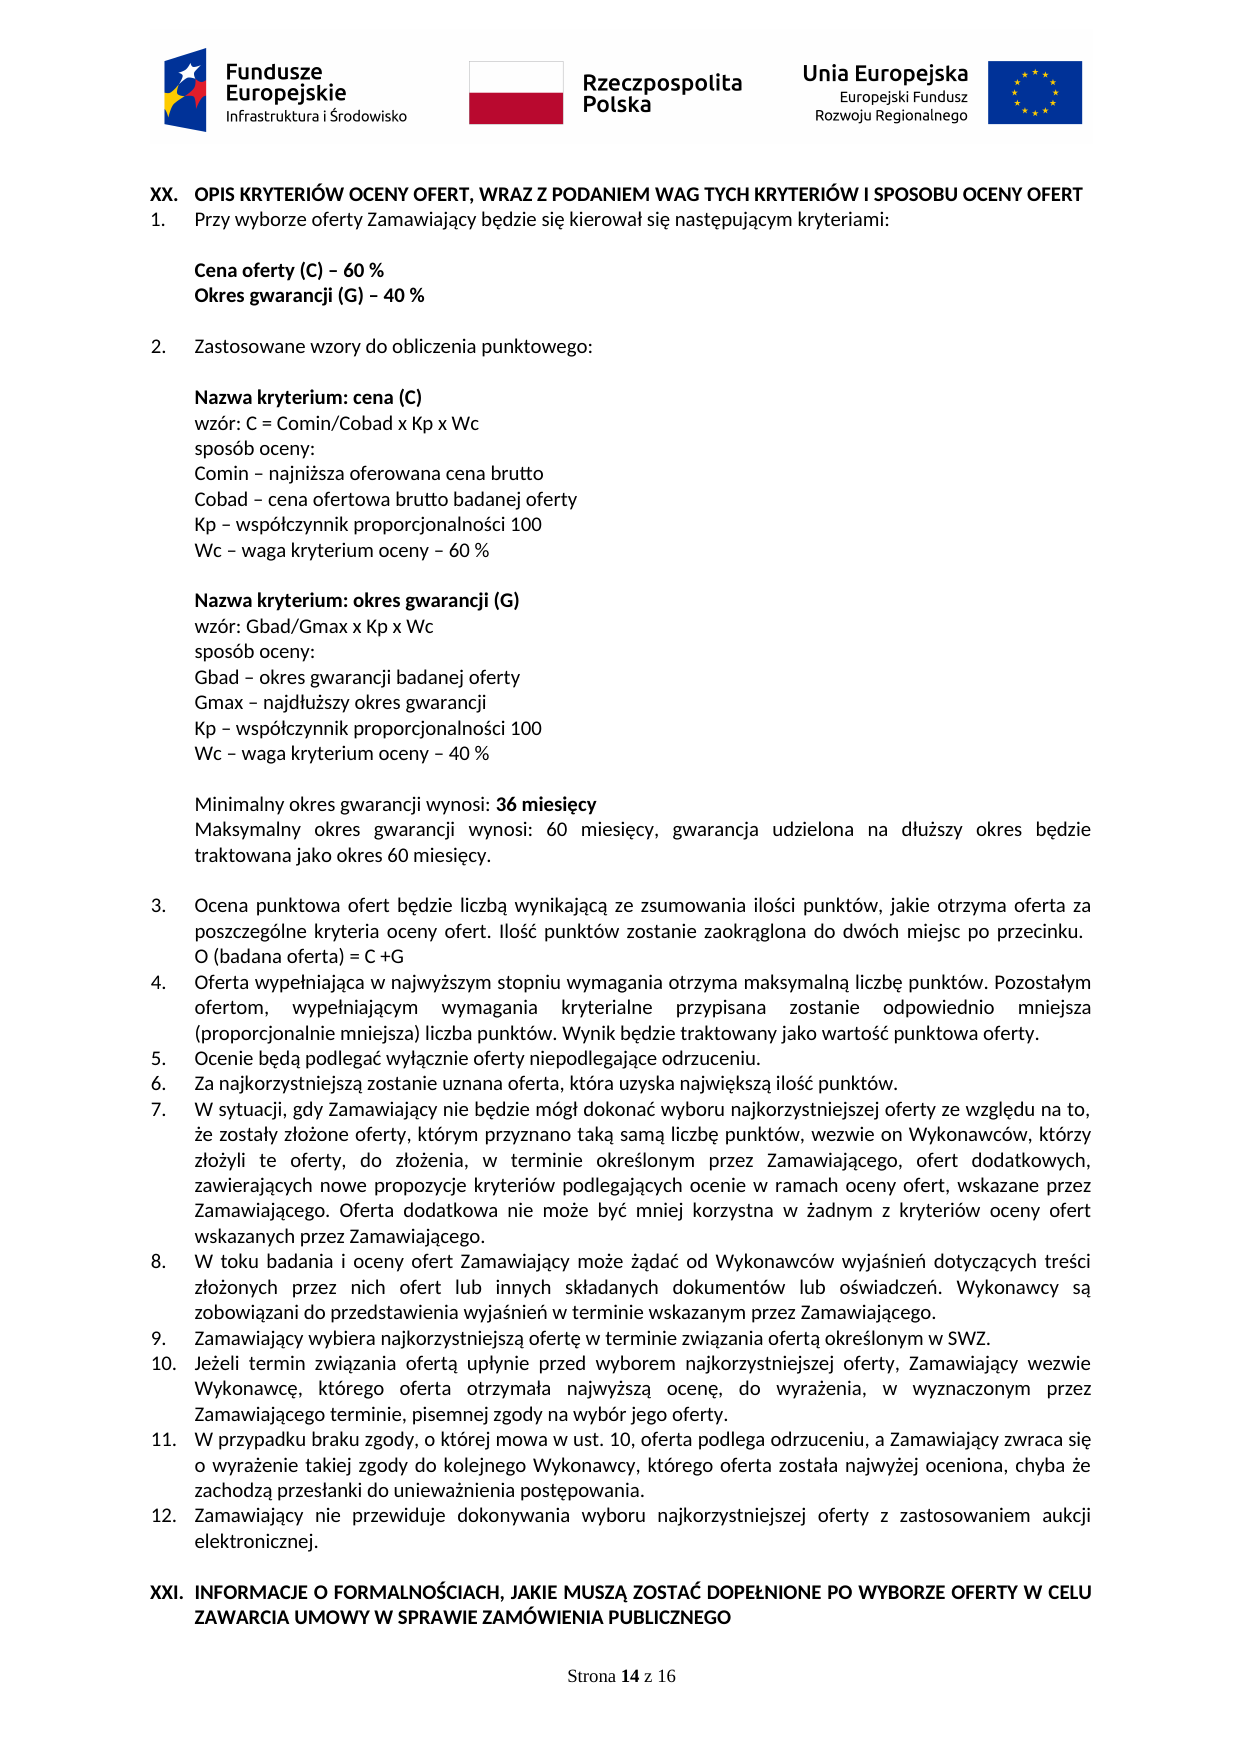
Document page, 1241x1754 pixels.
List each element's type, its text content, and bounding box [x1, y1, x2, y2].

list Kp – współczynnik proporcjonalności 100 [194, 715, 1093, 740]
text Cena oferty (C) – 60 % [150, 257, 1093, 283]
list Zastosowane wzory do obliczenia punktowego: [151, 333, 1093, 359]
list Zamawiający wybiera najkorzystniejszą ofertę w terminie związania ofertą określonym w SWZ. [151, 1325, 1093, 1350]
text XXI. INFORMACJE O FORMALNOŚCIACH, JAKIE MUSZĄ ZOSTAĆ DOPEŁNIONE PO WYBORZE OFERTY W CELU ZAWARCIA UMOWY W SPRAWIE ZAMÓWIENIA PUBLICZNEGO [150, 1579, 1093, 1630]
list Jeżeli termin związania ofertą upłynie przed wyborem najkorzystniejszej oferty, Zamawiający wezwie Wykonawcę, którego oferta otrzymała najwyższą ocenę, do wyrażenia, w wyznaczonym przez Zamawiającego terminie, pisemnej zgody na wybór jego oferty. [151, 1350, 1093, 1426]
list Nazwa kryterium: okres gwarancji (G) [194, 588, 1093, 613]
list Przy wyborze oferty Zamawiający będzie się kierował się następującym kryteriami: [150, 206, 1093, 232]
list sposób oceny: [194, 638, 1093, 664]
list Za najkorzystniejszą zostanie uznana oferta, która uzyska największą ilość punktów. [151, 1071, 1093, 1096]
list W sytuacji, gdy Zamawiający nie będzie mógł dokonać wyboru najkorzystniejszej oferty ze względu na to, że zostały złożone oferty, którym przyznano taką samą liczbę punktów, wezwie on Wykonawców, którzy złożyli te oferty, do złożenia, w terminie określonym przez Zamawiającego, ofert dodatkowych, zawierających nowe propozycje kryteriów podlegających ocenie w ramach oceny ofert, wskazane przez Zamawiającego. Oferta dodatkowa nie może być mniej korzystna w żadnym z kryteriów oceny ofert wskazanych przez Zamawiającego. [151, 1096, 1093, 1248]
list Gbad – okres gwarancji badanej oferty [194, 664, 1093, 689]
list wzór: Gbad/Gmax x Kp x Wc [194, 613, 1093, 638]
list W toku badania i oceny ofert Zamawiający może żądać od Wykonawców wyjaśnień dotyczących treści złożonych przez nich ofert lub innych składanych dokumentów lub oświadczeń. Wykonawcy są zobowiązani do przedstawienia wyjaśnień w terminie wskazanym przez Zamawiającego. [151, 1248, 1093, 1325]
text Okres gwarancji (G) – 40 % [150, 283, 1093, 308]
text XX. OPIS KRYTERIÓW OCENY OFERT, WRAZ Z PODANIEM WAG TYCH KRYTERIÓW I SPOSOBU OCENY OFERT [150, 181, 1093, 206]
list Oferta wypełniająca w najwyższym stopniu wymagania otrzyma maksymalną liczbę punktów. Pozostałym ofertom, wypełniającym wymagania kryterialne przypisana zostanie odpowiednio mniejsza (proporcjonalnie mniejsza) liczba punktów. Wynik będzie traktowany jako wartość punktowa oferty. [151, 969, 1093, 1045]
list Minimalny okres gwarancji wynosi: 36 miesięcy [194, 791, 1093, 816]
list Wc – waga kryterium oceny – 60 % [194, 537, 1093, 562]
list W przypadku braku zgody, o której mowa w ust. 10, oferta podlega odrzuceniu, a Zamawiający zwraca się o wyrażenie takiej zgody do kolejnego Wykonawcy, którego oferta została najwyżej oceniona, chyba że zachodzą przesłanki do unieważnienia postępowania. [151, 1426, 1093, 1503]
list sposób oceny: [194, 435, 1093, 461]
list Zamawiający nie przewiduje dokonywania wyboru najkorzystniejszej oferty z zastosowaniem aukcji elektronicznej. [151, 1503, 1093, 1553]
list wzór: C = Comin/Cobad x Kp x Wc [194, 410, 1093, 435]
list Wc – waga kryterium oceny – 40 % [194, 740, 1093, 766]
list Cobad – cena ofertowa brutto badanej oferty [194, 486, 1093, 511]
list Ocenie będą podlegać wyłącznie oferty niepodlegające odrzuceniu. [151, 1045, 1093, 1071]
list Nazwa kryterium: cena (C) [194, 384, 1093, 410]
list Kp – współczynnik proporcjonalności 100 [194, 511, 1093, 537]
list Comin – najniższa oferowana cena brutto [194, 461, 1093, 486]
picture [150, 29, 1093, 144]
list Ocena punktowa ofert będzie liczbą wynikającą ze zsumowania ilości punktów, jakie otrzyma oferta za poszczególne kryteria oceny ofert. Ilość punktów zostanie zaokrąglona do dwóch miejsc po przecinku. O (badana oferta) = C +G [151, 893, 1093, 969]
list Gmax – najdłuższy okres gwarancji [194, 689, 1093, 715]
list Maksymalny okres gwarancji wynosi: 60 miesięcy, gwarancja udzielona na dłuższy okres będzie traktowana jako okres 60 miesięcy. [194, 816, 1093, 867]
